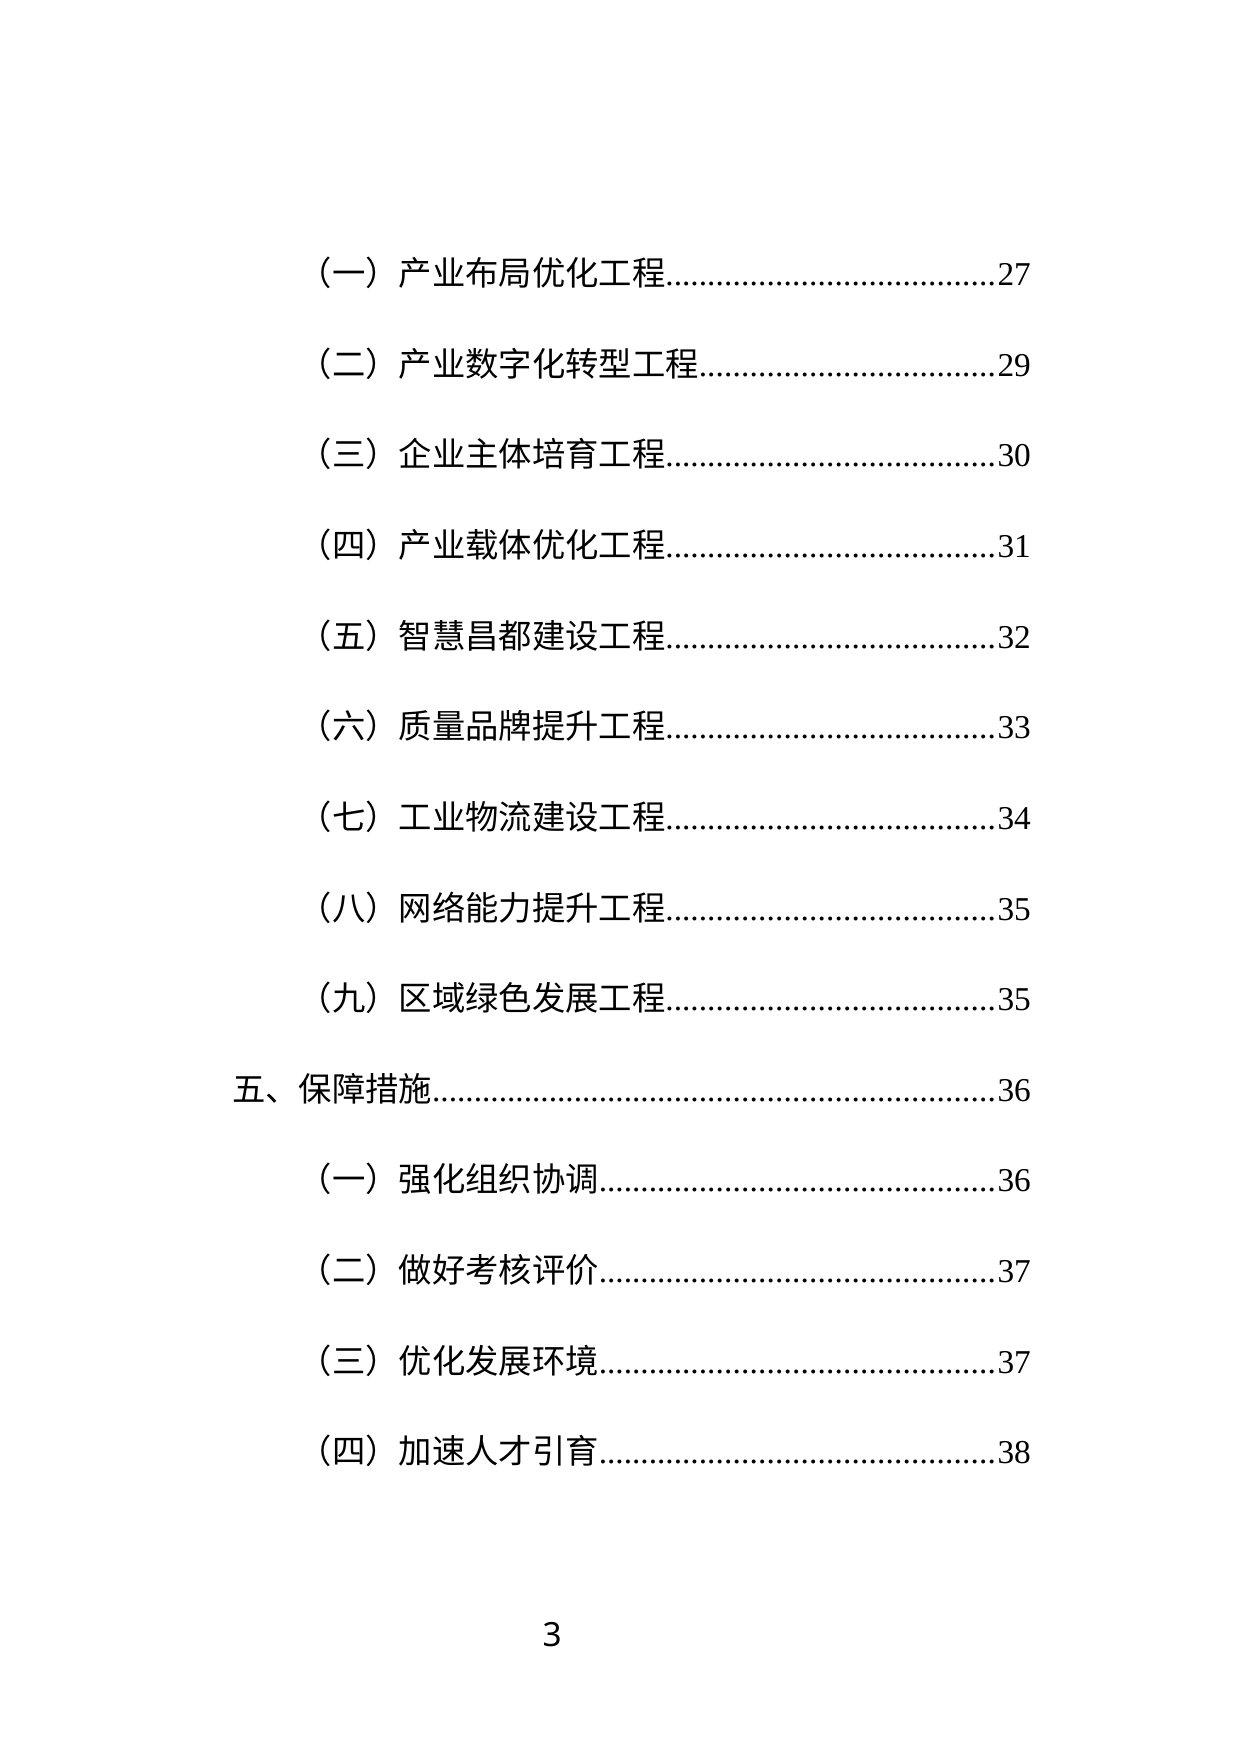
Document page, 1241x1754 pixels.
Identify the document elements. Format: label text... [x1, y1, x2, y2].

text （三）企业主体培育工程 30 [232, 407, 1087, 498]
text （二）做好考核评价 37 [232, 1223, 1087, 1313]
text （六）质量品牌提升工程 33 [232, 679, 1087, 769]
text （一）强化组织协调 36 [232, 1132, 1087, 1223]
text （九）区域绿色发展工程 35 [232, 951, 1087, 1041]
text （四）产业载体优化工程 31 [232, 498, 1087, 588]
text （四）加速人才引育 38 [232, 1404, 1087, 1494]
text （七）工业物流建设工程 34 [232, 769, 1087, 860]
text （二）产业数字化转型工程 29 [232, 316, 1087, 407]
text （三）优化发展环境 37 [232, 1313, 1087, 1404]
text 五、保障措施 36 [165, 1041, 1087, 1132]
text （一）产业布局优化工程 27 [232, 226, 1087, 316]
text （八）网络能力提升工程 35 [232, 860, 1087, 951]
text （五）智慧昌都建设工程 32 [232, 588, 1087, 679]
